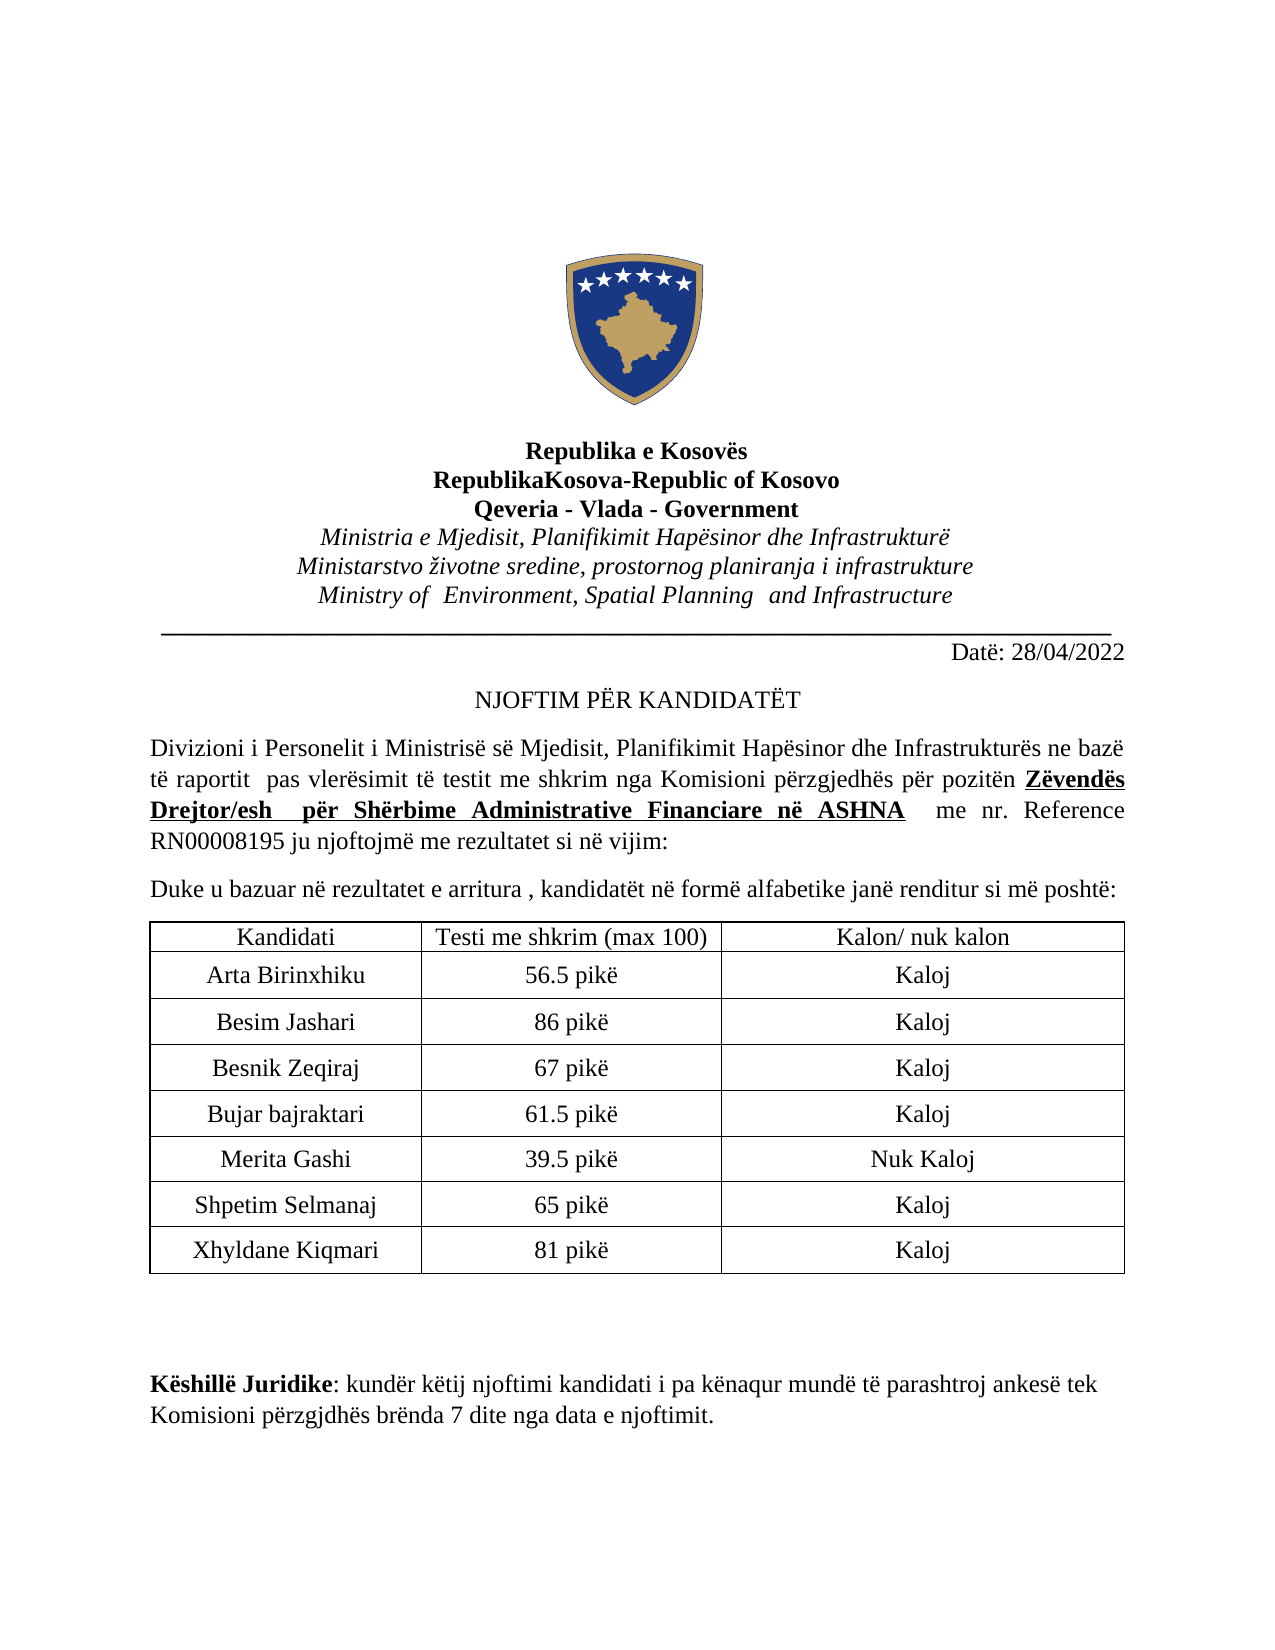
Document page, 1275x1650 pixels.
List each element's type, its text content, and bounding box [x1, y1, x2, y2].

table_cell Kaloj [722, 1182, 1124, 1226]
table_header Republika e Kosovës RepublikaKosova-Republic of Kosovo Qeveria - Vlada - Government Ministria e Mjedisit, Planifikimit Hapësinor dhe Infrastrukturë Ministarstvo životne sredine, prostornog planiranja i infrastrukture Ministry of Environment, Spatial Planning and Infrastructure ____________________________________________________________________________ [150, 245, 1122, 637]
table_cell Merita Gashi [151, 1137, 421, 1181]
table_cell Besnik Zeqiraj [151, 1045, 421, 1090]
text Duke u bazuar në rezultatet e arritura , kandidatët në formë alfabetike janë renditur si më poshtë: [150, 874, 1125, 902]
table_cell Besim Jashari [151, 999, 421, 1043]
table_header Testi me shkrim (max 100) [422, 923, 721, 951]
table_cell Bujar bajraktari [151, 1091, 421, 1136]
text Datë: 28/04/2022 [150, 637, 1125, 666]
table_cell 56.5 pikë [422, 952, 721, 997]
table_cell Kaloj [722, 1227, 1124, 1272]
table_cell Xhyldane Kiqmari [151, 1227, 421, 1272]
table_cell Arta Birinxhiku [151, 952, 421, 997]
table_cell 61.5 pikë [422, 1091, 721, 1136]
table_cell 67 pikë [422, 1045, 721, 1090]
table_cell Nuk Kaloj [722, 1137, 1124, 1181]
table_cell 39.5 pikë [422, 1137, 721, 1181]
table_cell 86 pikë [422, 999, 721, 1043]
text Këshillë Juridike: kundër këtij njoftimi kandidati i pa kënaqur mundë të parashtroj ankesë tek Komisioni përzgjdhës brënda 7 dite nga data e njoftimit. [150, 1369, 1125, 1429]
table_header Kalon/ nuk kalon [722, 923, 1124, 951]
table_cell 81 pikë [422, 1227, 721, 1272]
table_cell Kaloj [722, 999, 1124, 1043]
table_cell Shpetim Selmanaj [151, 1182, 421, 1226]
table_cell 65 pikë [422, 1182, 721, 1226]
table_cell Kaloj [722, 1045, 1124, 1090]
text NJOFTIM PËR KANDIDATËT [150, 685, 1125, 714]
text Divizioni i Personelit i Ministrisë së Mjedisit, Planifikimit Hapësinor dhe Infrastrukturës ne bazë të raportit pas vlerësimit të testit me shkrim nga Komisioni përzgjedhës për pozitën Zëvendës Drejtor/esh për Shërbime Administrative Financiare në ASHNA me nr. Reference RN00008195 ju njoftojmë me rezultatet si në vijim: [150, 733, 1125, 855]
table_header Kandidati [151, 923, 421, 951]
table_cell Kaloj [722, 952, 1124, 997]
table_cell Kaloj [722, 1091, 1124, 1136]
